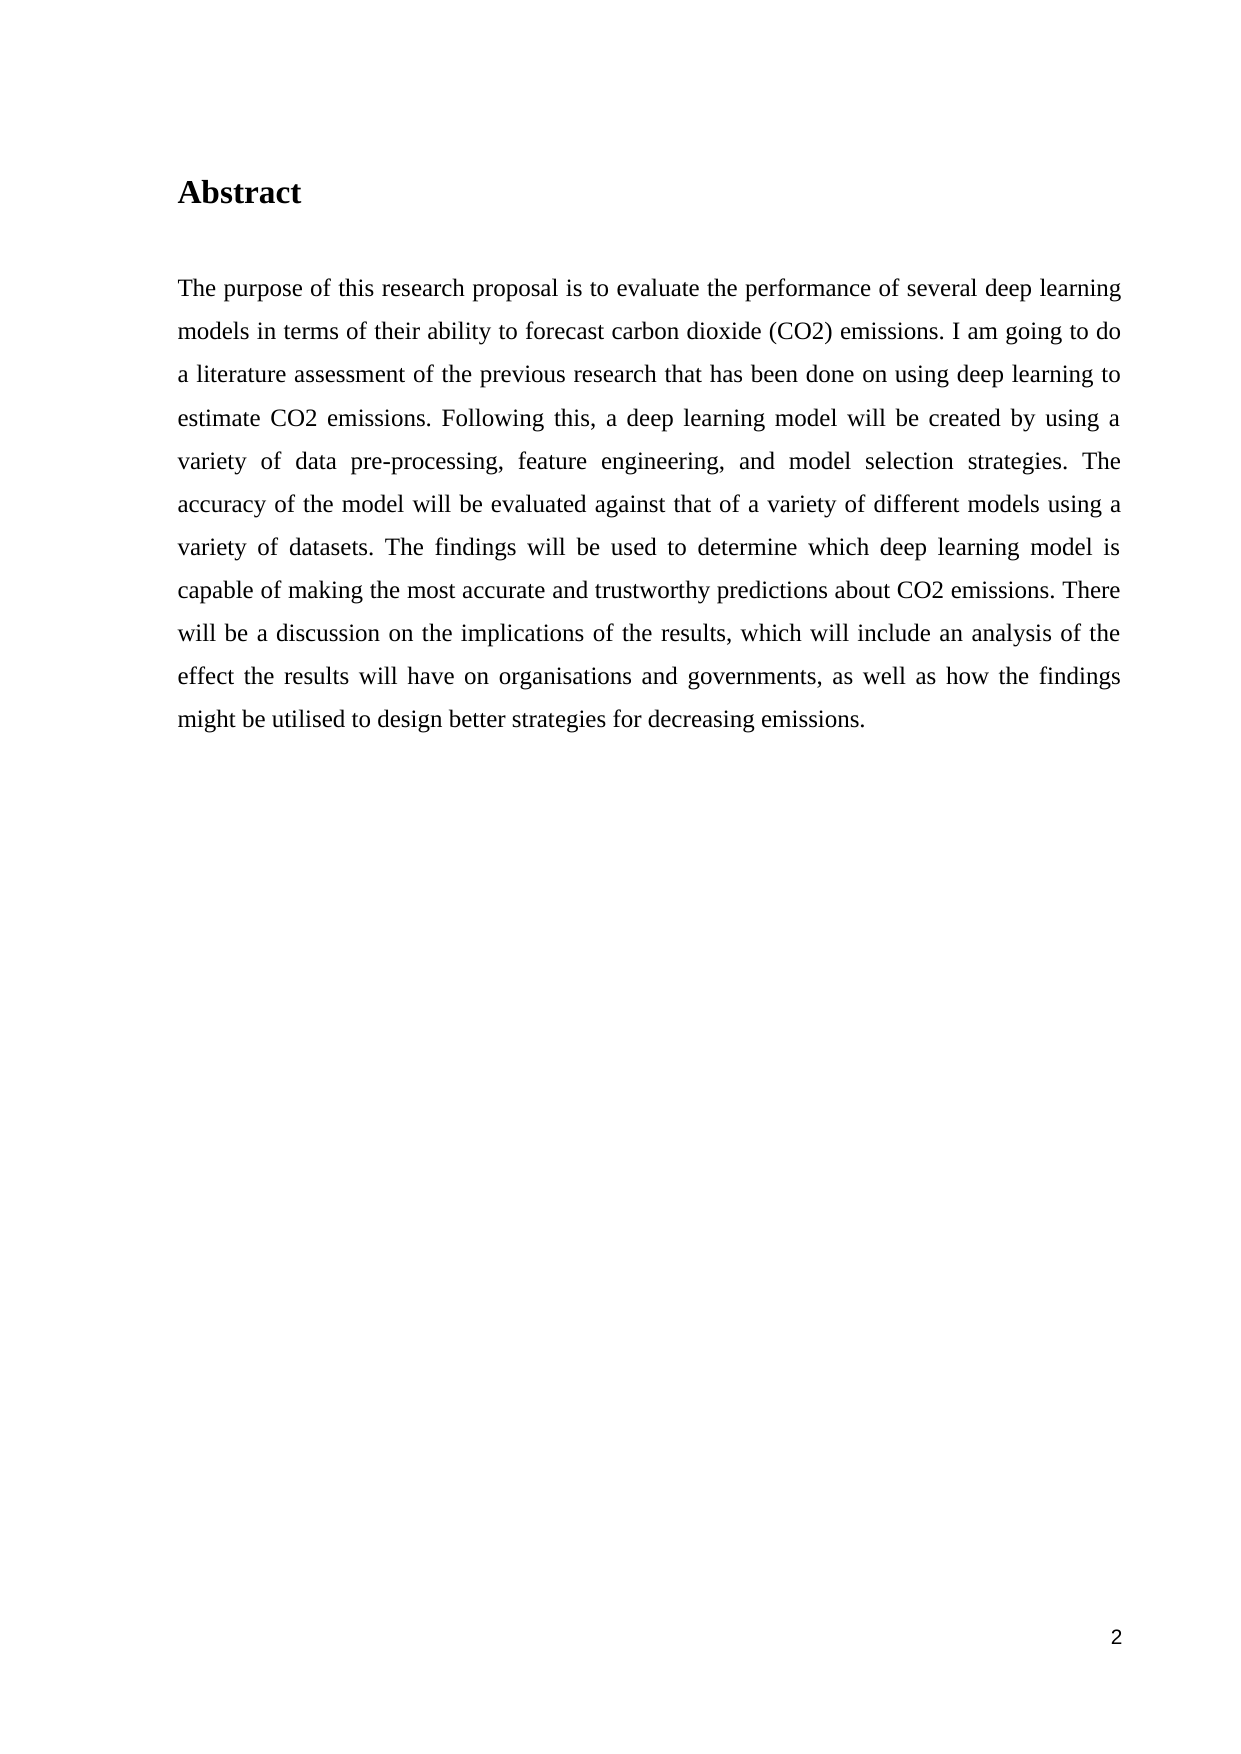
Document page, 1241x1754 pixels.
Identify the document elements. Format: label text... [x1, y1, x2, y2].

subtitle Abstract [177, 173, 1122, 211]
text The purpose of this research proposal is to evaluate the performance of several deep learning models in terms of their ability to forecast carbon dioxide (CO2) emissions. I am going to do a literature assessment of the previous research that has been done on using deep learning to estimate CO2 emissions. Following this, a deep learning model will be created by using a variety of data pre-processing, feature engineering, and model selection strategies. The accuracy of the model will be evaluated against that of a variety of different models using a variety of datasets. The findings will be used to determine which deep learning model is capable of making the most accurate and trustworthy predictions about CO2 emissions. There will be a discussion on the implications of the results, which will include an analysis of the effect the results will have on organisations and governments, as well as how the findings might be utilised to design better strategies for decreasing emissions. [177, 273, 1122, 733]
